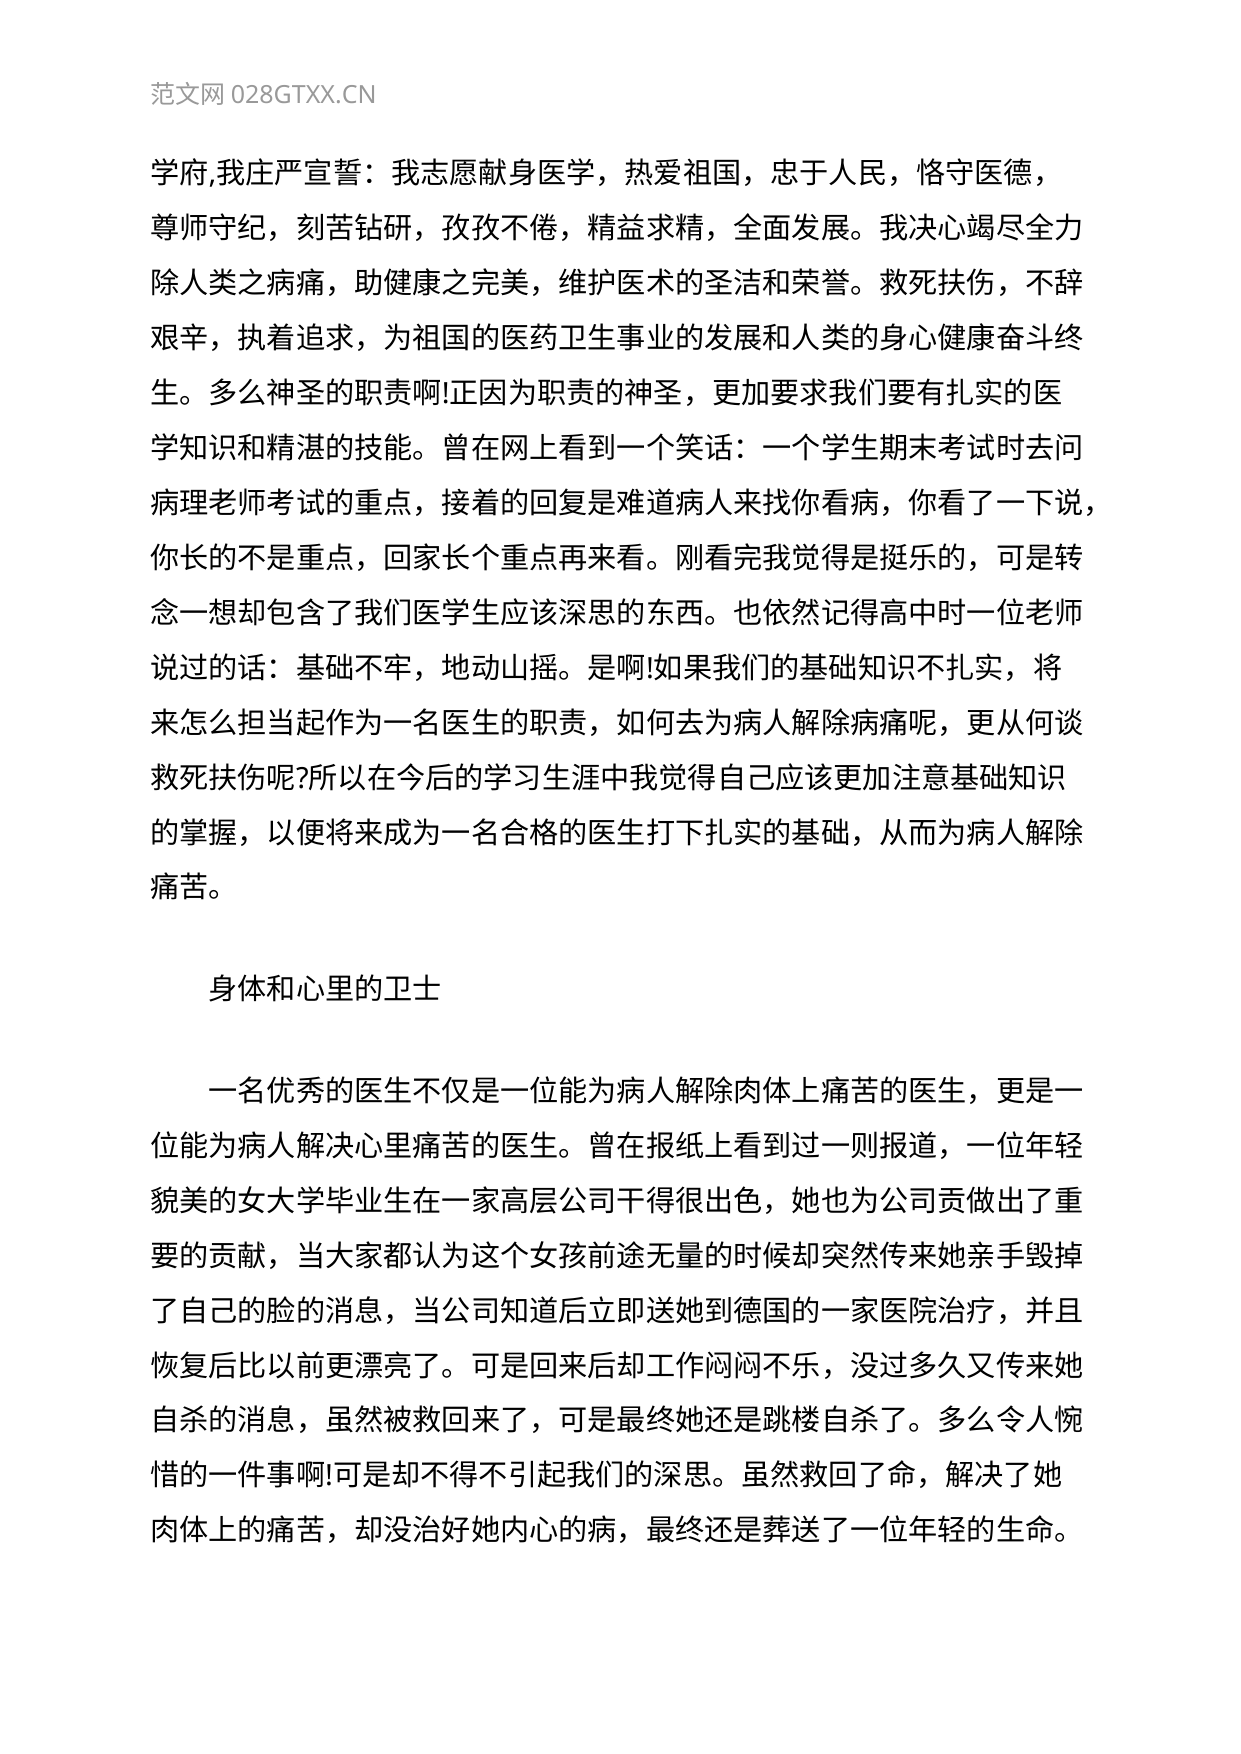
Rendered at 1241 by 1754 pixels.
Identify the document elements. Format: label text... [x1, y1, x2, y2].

text 身体和心里的卫士 [150, 966, 1090, 1008]
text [150, 150, 1090, 906]
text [150, 1068, 1090, 1549]
